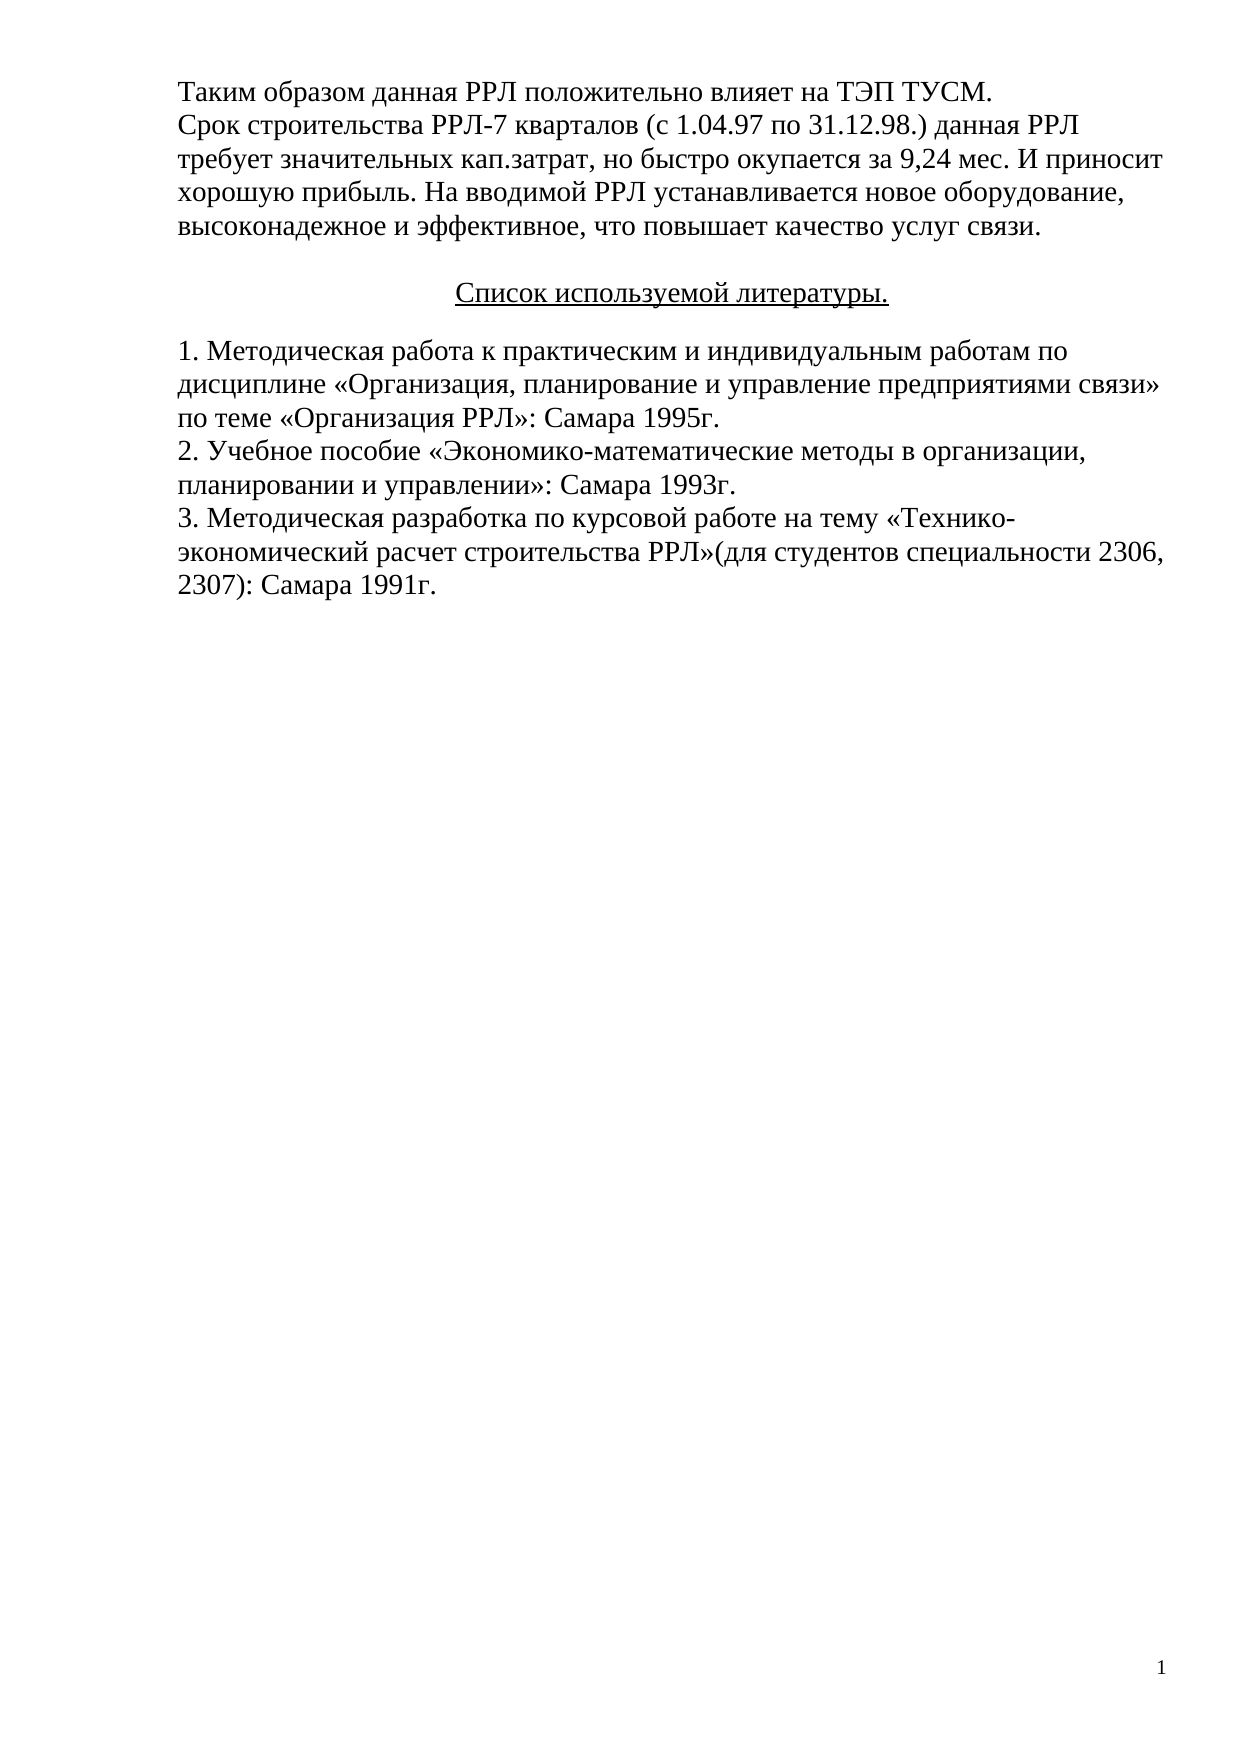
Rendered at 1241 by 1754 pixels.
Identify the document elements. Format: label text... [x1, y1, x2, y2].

text 1. Методическая работа к практическим и индивидуальным работам по дисциплине «Организация, планирование и управление предприятиями связи» по теме «Организация РРЛ»: Самара 1995г. [177, 333, 1167, 433]
text Таким образом данная РРЛ положительно влияет на ТЭП ТУСМ. [177, 74, 1167, 107]
text 2. Учебное пособие «Экономико-математические методы в организации, планировании и управлении»: Самара 1993г. [177, 433, 1167, 500]
text Срок строительства РРЛ-7 кварталов (с 1.04.97 по 31.12.98.) данная РРЛ требует значительных кап.затрат, но быстро окупается за 9,24 мес. И приносит хорошую прибыль. На вводимой РРЛ устанавливается новое оборудование, высоконадежное и эффективное, что повышает качество услуг связи. [177, 107, 1167, 242]
subtitle Список используемой литературы. [177, 275, 1167, 309]
text 3. Методическая разработка по курсовой работе на тему «Технико-экономический расчет строительства РРЛ»(для студентов специальности 2306, 2307): Самара 1991г. [177, 500, 1167, 601]
